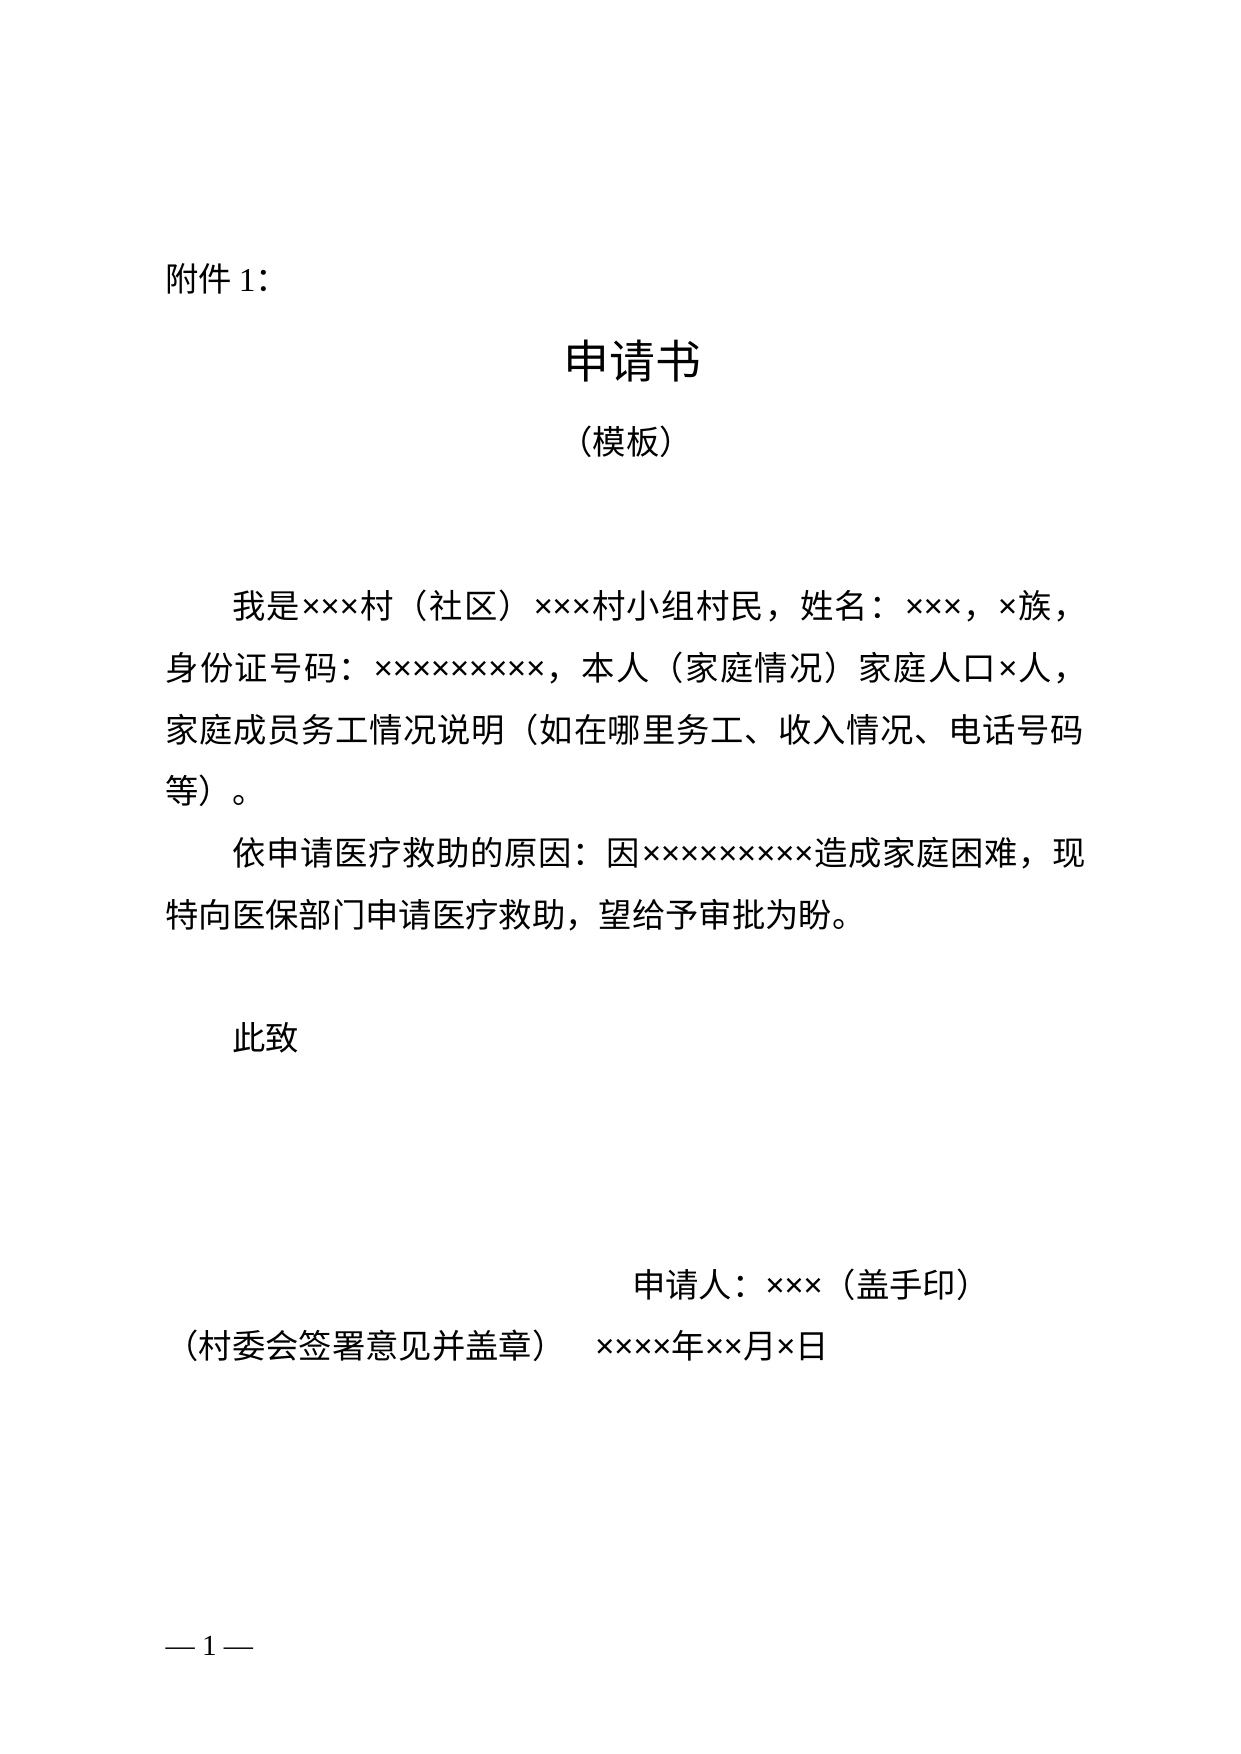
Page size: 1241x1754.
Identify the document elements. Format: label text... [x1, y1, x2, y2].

text 申请人：×××（盖手印） [165, 1248, 1087, 1310]
text （模板） [165, 407, 1087, 472]
text 申请书 [165, 310, 1087, 407]
text 此致 [165, 1001, 1087, 1063]
text 依申请医疗救助的原因：因×××××××××造成家庭困难，现特向医保部门申请医疗救助，望给予审批为盼。 [165, 816, 1087, 940]
text （村委会签署意见并盖章） ××××年××月×日 [165, 1310, 1087, 1371]
text 附件1： [165, 245, 1087, 310]
text 我是×××村（社区）×××村小组村民，姓名：×××，×族，身份证号码：×××××××××，本人（家庭情况）家庭人口×人，家庭成员务工情况说明（如在哪里务工、收入情况、电话号码等）。 [165, 570, 1087, 816]
